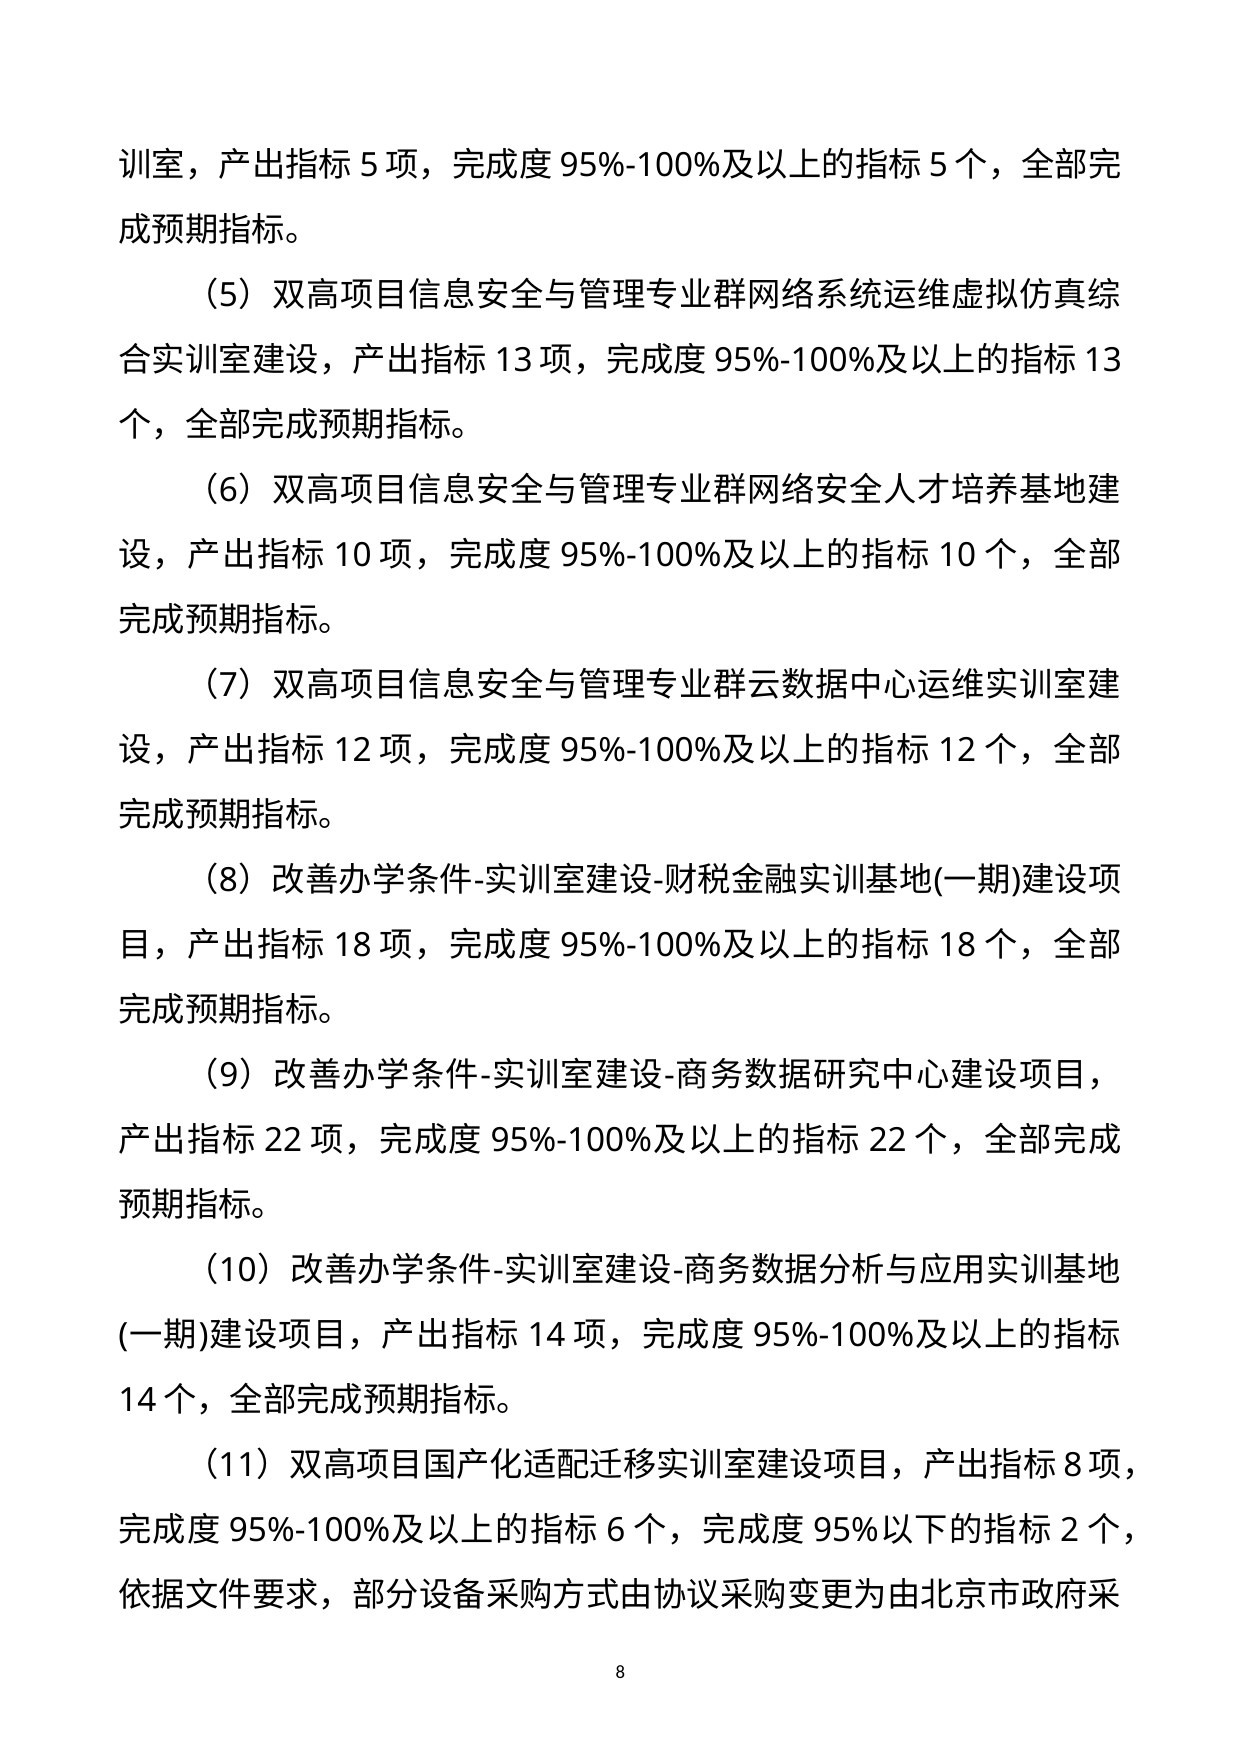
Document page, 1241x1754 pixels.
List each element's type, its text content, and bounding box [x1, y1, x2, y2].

text （8）改善办学条件-实训室建设-财税金融实训基地(一期)建设项目，产出指标18项，完成度95%-100%及以上的指标18个，全部完成预期指标。 [118, 844, 1122, 1039]
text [118, 1429, 1122, 1624]
text （9）改善办学条件-实训室建设-商务数据研究中心建设项目，产出指标22项，完成度95%-100%及以上的指标22个，全部完成预期指标。 [118, 1039, 1122, 1234]
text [118, 129, 1122, 259]
text （6）双高项目信息安全与管理专业群网络安全人才培养基地建设，产出指标10项，完成度95%-100%及以上的指标10个，全部完成预期指标。 [118, 454, 1122, 649]
text （7）双高项目信息安全与管理专业群云数据中心运维实训室建设，产出指标12项，完成度95%-100%及以上的指标12个，全部完成预期指标。 [118, 649, 1122, 844]
text （10）改善办学条件-实训室建设-商务数据分析与应用实训基地(一期)建设项目，产出指标14项，完成度95%-100%及以上的指标14个，全部完成预期指标。 [118, 1234, 1122, 1429]
text （5）双高项目信息安全与管理专业群网络系统运维虚拟仿真综合实训室建设，产出指标13项，完成度95%-100%及以上的指标13个，全部完成预期指标。 [118, 259, 1122, 454]
